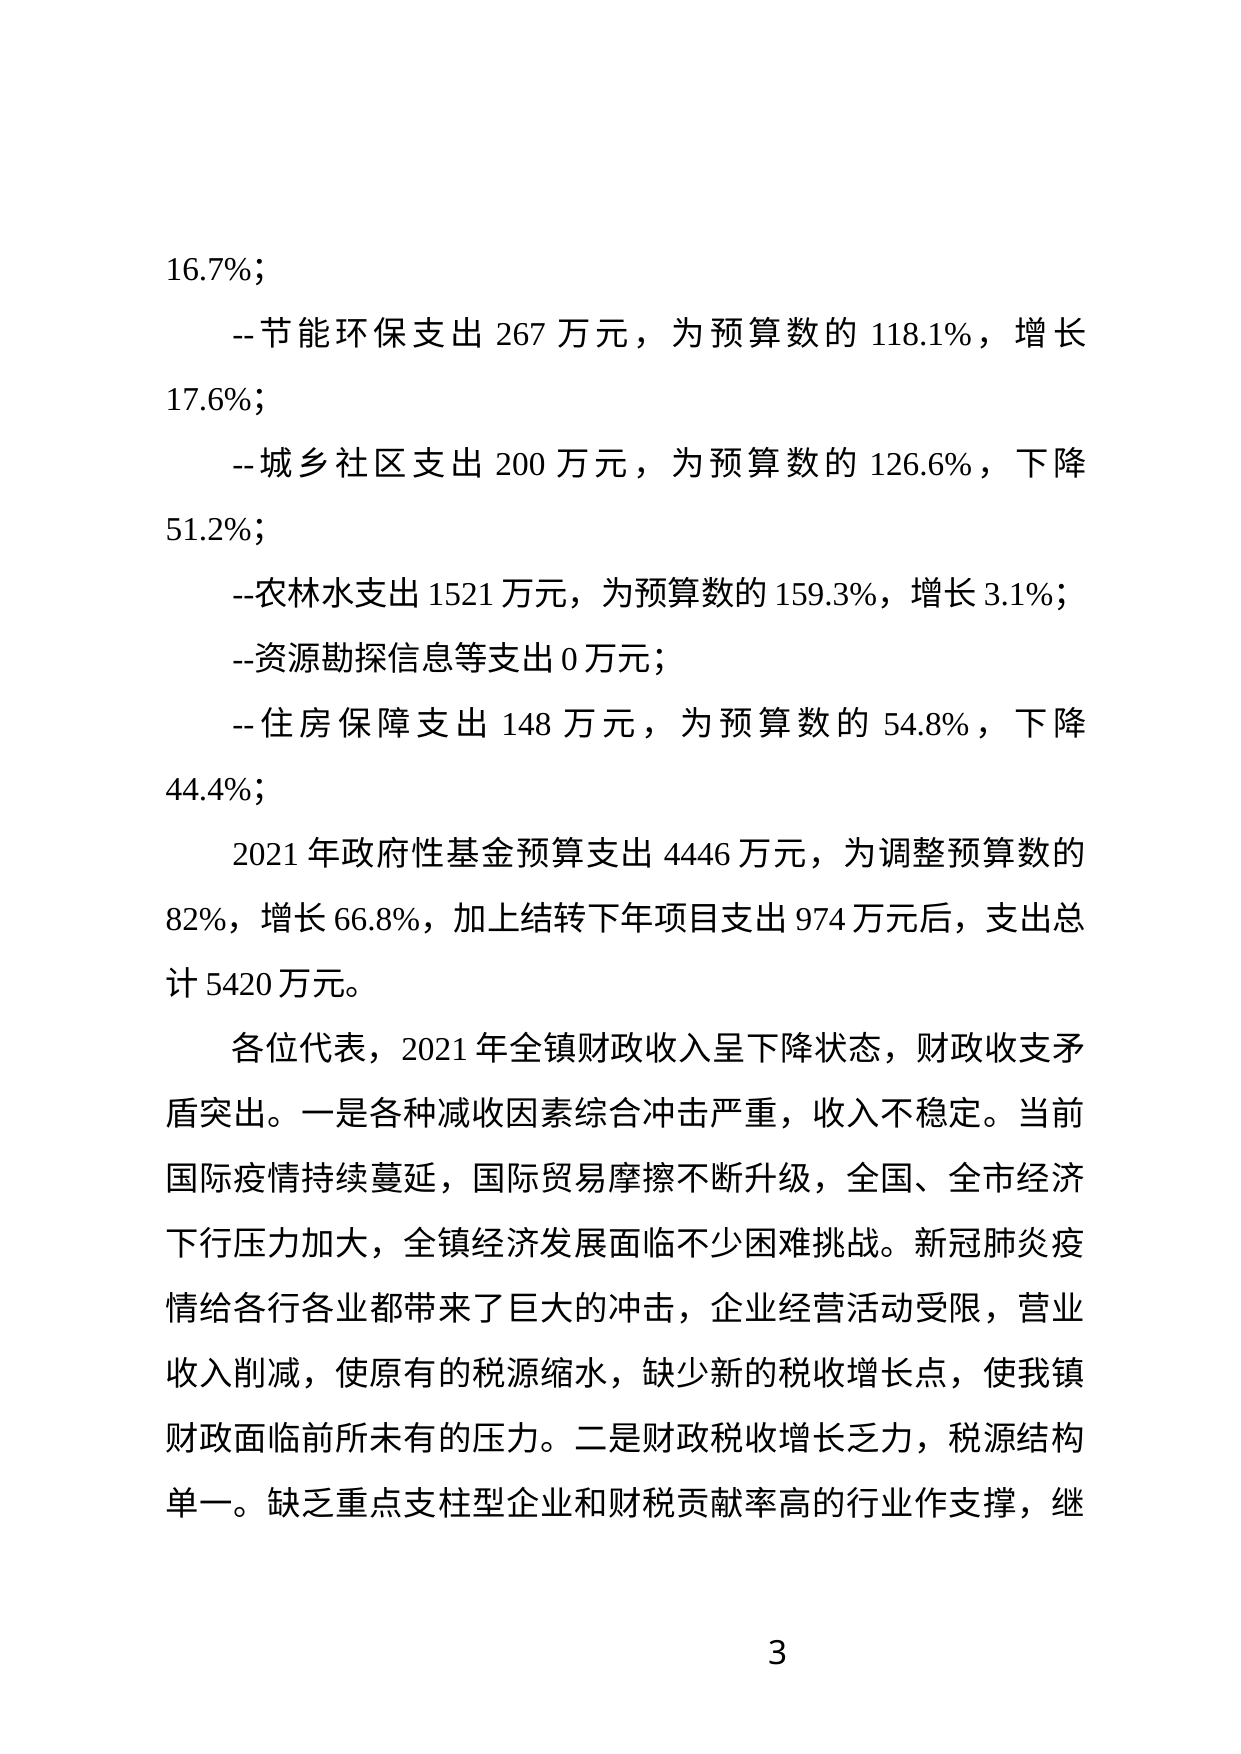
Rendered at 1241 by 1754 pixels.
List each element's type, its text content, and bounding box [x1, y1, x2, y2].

text --资源勘探信息等支出0万元； [165, 623, 1087, 688]
text --住房保障支出148万元，为预算数的54.8%，下降44.4%； [165, 688, 1087, 818]
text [165, 233, 1087, 298]
text 2021年政府性基金预算支出4446万元，为调整预算数的82%，增长66.8%，加上结转下年项目支出974万元后，支出总计5420万元。 [165, 818, 1087, 1013]
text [165, 1013, 1087, 1533]
text --城乡社区支出200万元，为预算数的126.6%，下降51.2%； [165, 428, 1087, 558]
text --农林水支出1521万元，为预算数的159.3%，增长3.1%； [165, 558, 1087, 623]
text --节能环保支出267万元，为预算数的118.1%，增长17.6%； [165, 298, 1087, 428]
